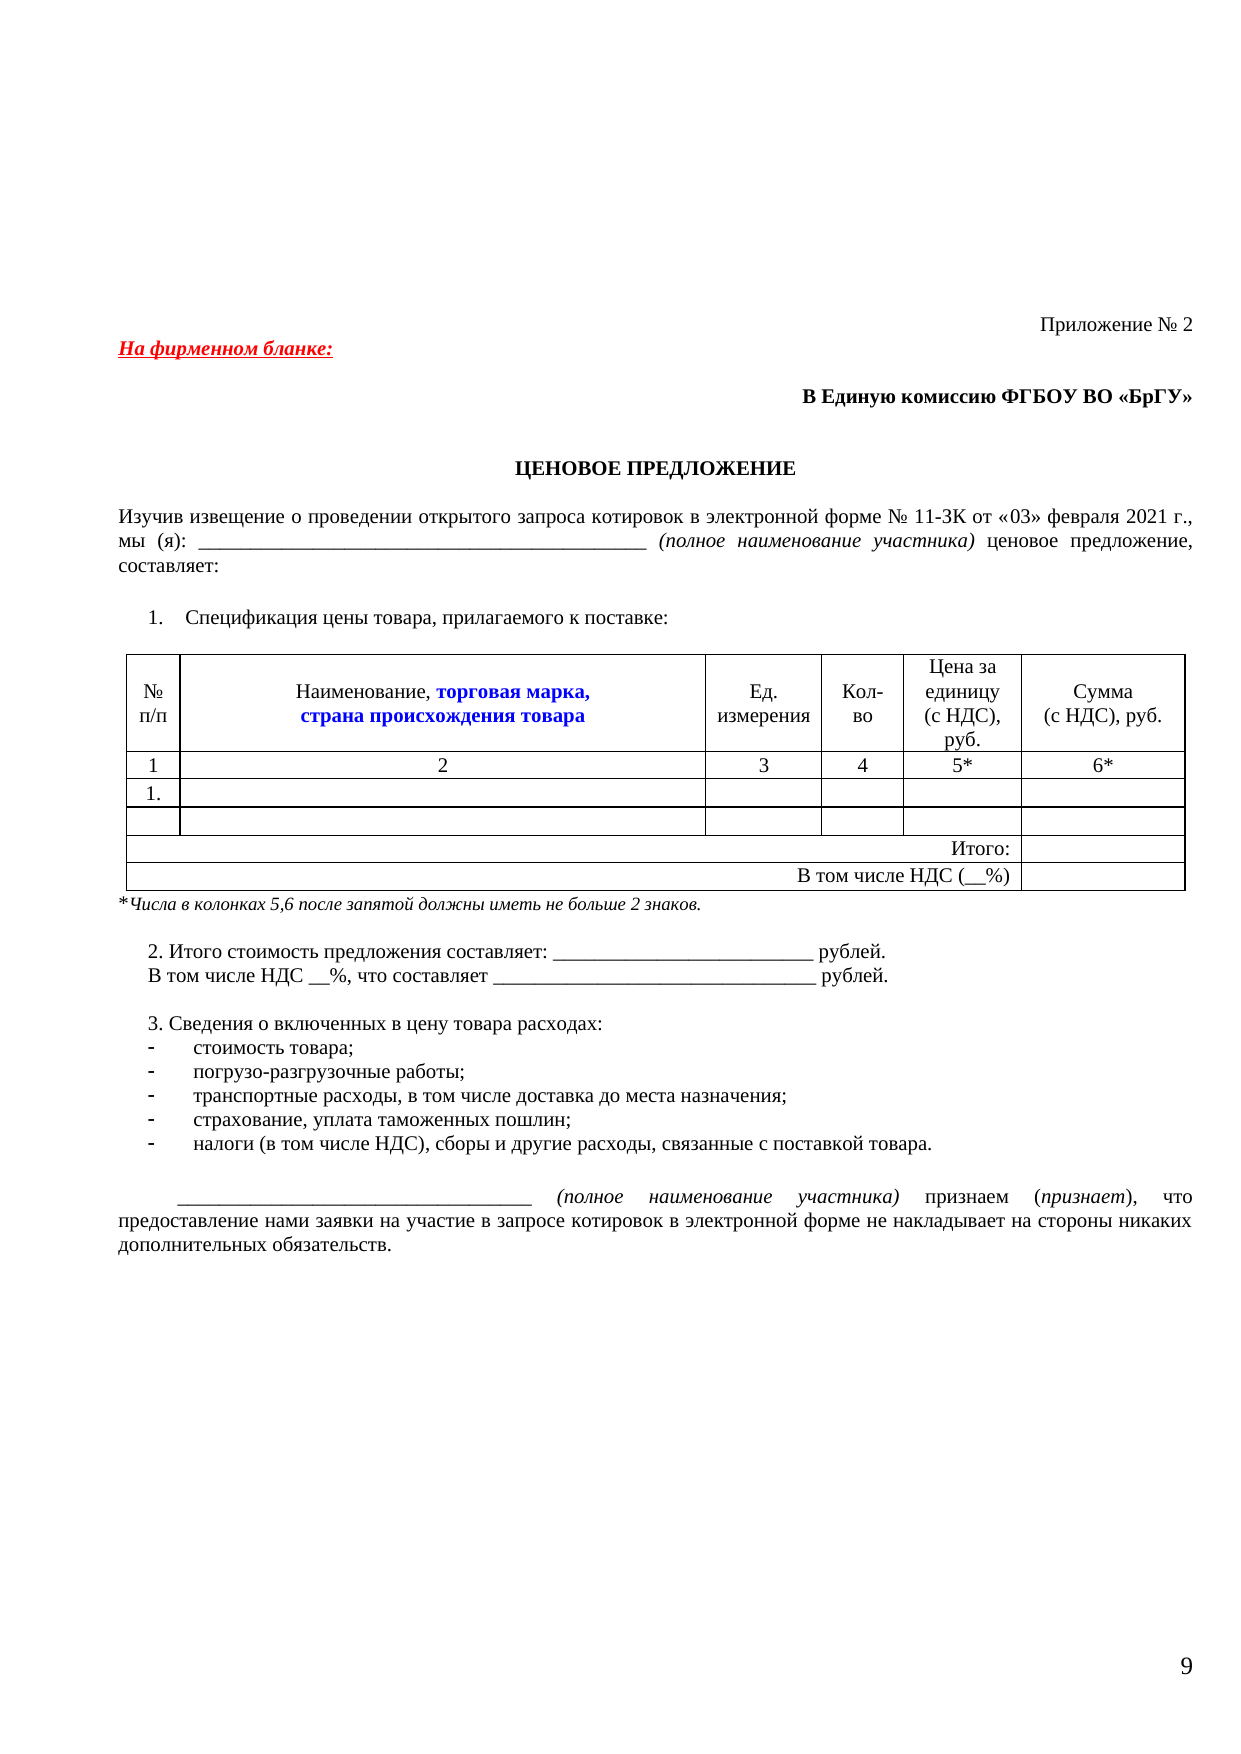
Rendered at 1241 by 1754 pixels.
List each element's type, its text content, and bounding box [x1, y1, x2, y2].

table_header Ед. измерения [706, 655, 821, 751]
text ЦЕНОВОЕ ПРЕДЛОЖЕНИЕ [118, 456, 1193, 480]
list Спецификация цены товара, прилагаемого к поставке: [148, 605, 1193, 629]
table_header № п/п [127, 655, 179, 751]
text В том числе НДС __%, что составляет _______________________________ рублей. [148, 963, 1193, 987]
table_header Цена за единицу (с НДС), руб. [904, 655, 1021, 751]
table_cell 3 [706, 752, 821, 778]
text 3. Сведения о включенных в цену товара расходах: [148, 1011, 1193, 1035]
table_cell [822, 808, 903, 835]
list страхование, уплата таможенных пошлин; [148, 1107, 1193, 1131]
table_cell 6* [1022, 752, 1184, 778]
table_header Сумма (с НДС), руб. [1022, 655, 1184, 751]
text Приложение № 2 [118, 312, 1193, 336]
list транспортные расходы, в том числе доставка до места назначения; [148, 1083, 1193, 1107]
table_header Наименование, торговая марка, страна происхождения товара [181, 655, 705, 751]
text 2. Итого стоимость предложения составляет: _________________________ рублей. [148, 939, 1193, 963]
text __________________________________ (полное наименование участника) признаем (признает), что предоставление нами заявки на участие в запросе котировок в электронной форме не накладывает на стороны никаких дополнительных обязательств. [118, 1184, 1193, 1256]
table_cell 2 [181, 752, 705, 778]
table_cell [706, 808, 821, 835]
table_cell [1022, 863, 1184, 889]
table_cell [706, 779, 821, 806]
table_cell [1022, 779, 1184, 806]
list погрузо-разгрузочные работы; [148, 1059, 1193, 1083]
text Изучив извещение о проведении открытого запроса котировок в электронной форме № 11-ЗК от «03» февраля 2021 г., мы (я): ___________________________________________ (полное наименование участника) ценовое предложение, составляет: [118, 504, 1193, 577]
table_cell [181, 779, 705, 806]
table_cell [181, 808, 705, 835]
table_header Кол-во [822, 655, 903, 751]
table_cell 1 [127, 752, 179, 778]
table_cell 4 [822, 752, 903, 778]
text В Единую комиссию ФГБОУ ВО «БрГУ» [708, 384, 1193, 408]
list стоимость товара; [148, 1035, 1193, 1059]
table_cell [1022, 836, 1184, 862]
table_cell В том числе НДС (__%) [127, 863, 1021, 889]
table_cell [822, 779, 903, 806]
table_cell [904, 779, 1021, 806]
table_cell [1022, 808, 1184, 835]
table_cell 1. [127, 779, 179, 806]
table_cell [904, 808, 1021, 835]
table_cell [127, 808, 179, 835]
list налоги (в том числе НДС), сборы и другие расходы, связанные с поставкой товара. [148, 1131, 1193, 1155]
table_cell Итого: [127, 836, 1021, 862]
table_cell 5* [904, 752, 1021, 778]
text На фирменном бланке: [118, 336, 1193, 360]
text *Числа в колонках 5,6 после запятой должны иметь не больше 2 знаков. [118, 891, 1193, 915]
